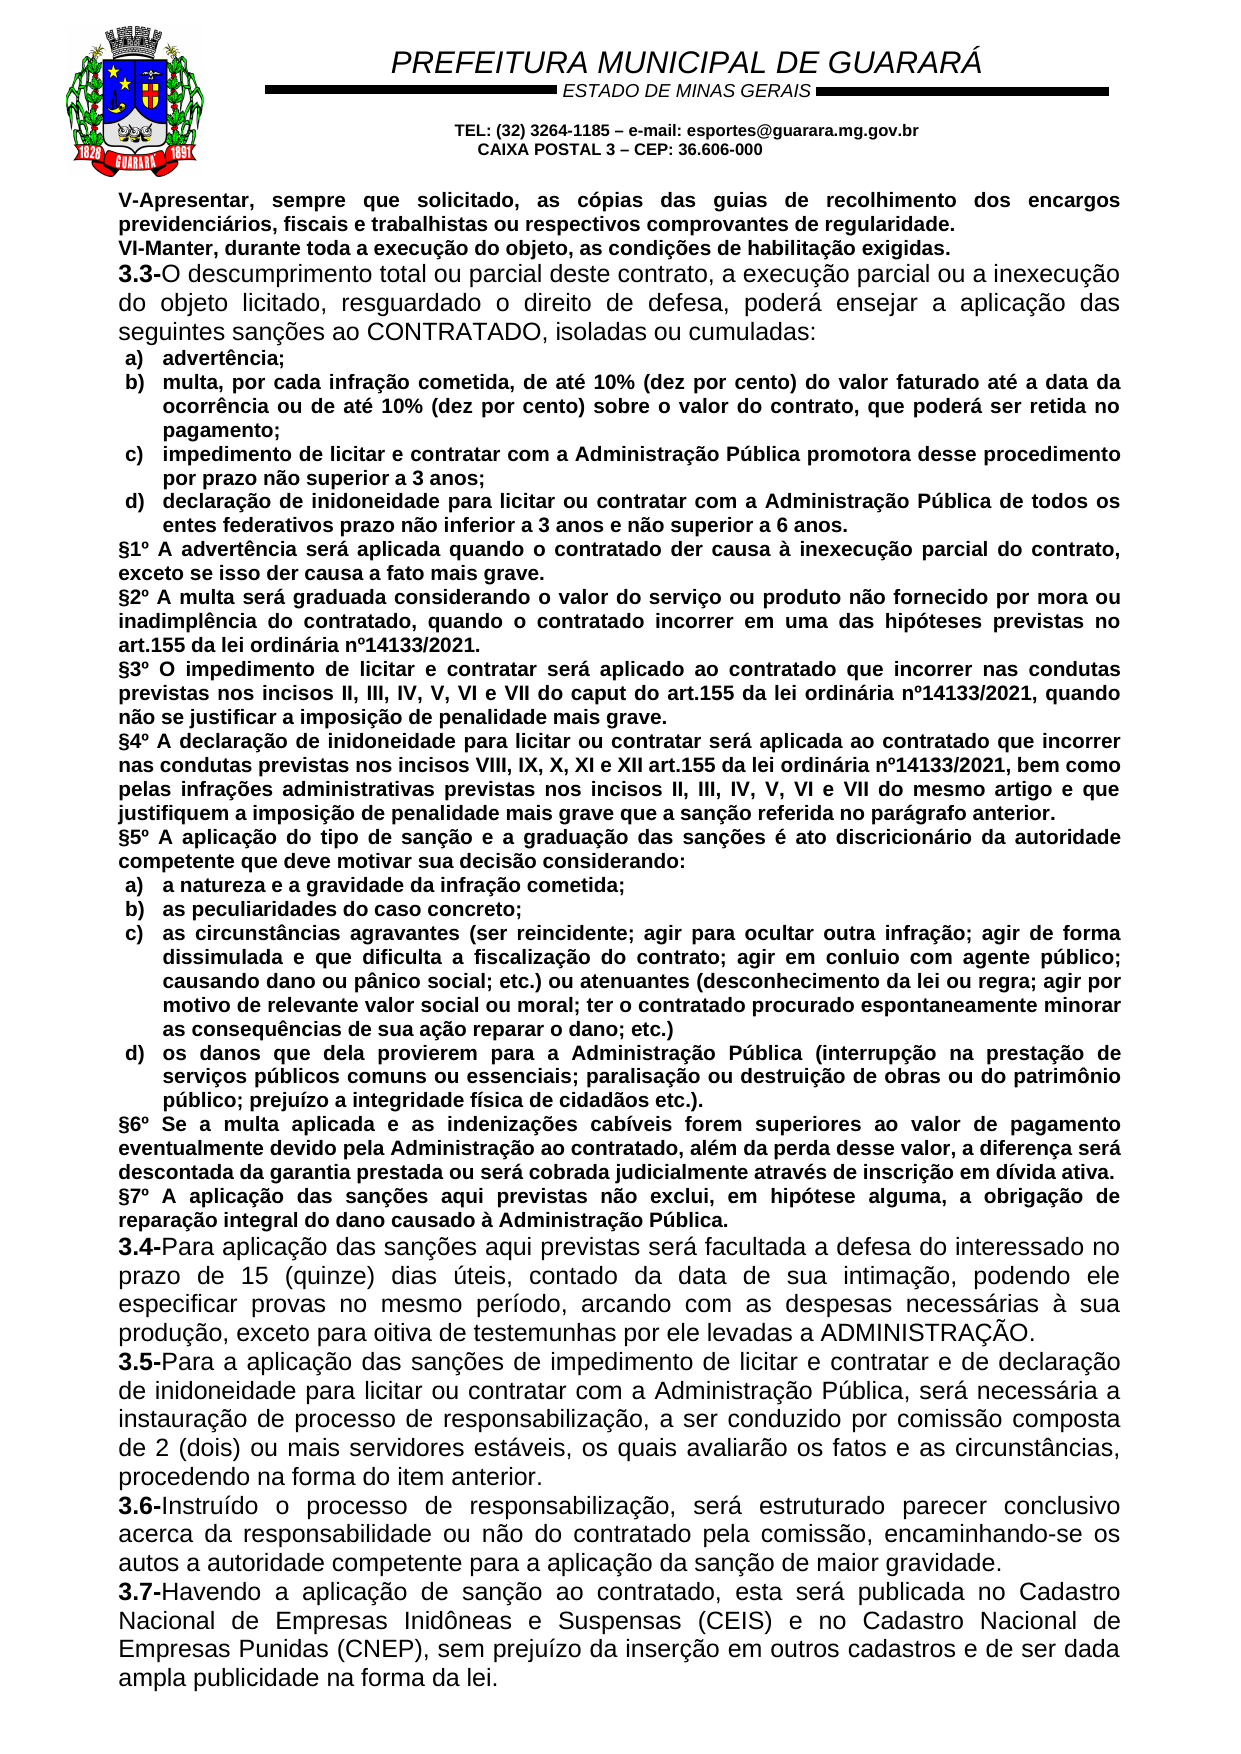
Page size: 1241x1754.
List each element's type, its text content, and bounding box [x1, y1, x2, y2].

list os danos que dela provierem para a Administração Pública (interrupção na prestação de serviços públicos comuns ou essenciais; paralisação ou destruição de obras ou do patrimônio público; prejuízo a integridade física de cidadãos etc.). [125, 1040, 1122, 1112]
text VI-Manter, durante toda a execução do objeto, as condições de habilitação exigidas. [118, 235, 1122, 259]
text 3.5-Para a aplicação das sanções de impedimento de licitar e contratar e de declaração de inidoneidade para licitar ou contratar com a Administração Pública, será necessária a instauração de processo de responsabilização, a ser conduzido por comissão composta de 2 (dois) ou mais servidores estáveis, os quais avaliarão os fatos e as circunstâncias, procedendo na forma do item anterior. [118, 1347, 1122, 1491]
text §4º A declaração de inidoneidade para licitar ou contratar será aplicada ao contratado que incorrer nas condutas previstas nos incisos VIII, IX, X, XI e XII art.155 da lei ordinária nº14133/2021, bem como pelas infrações administrativas previstas nos incisos II, III, IV, V, VI e VII do mesmo artigo e que justifiquem a imposição de penalidade mais grave que a sanção referida no parágrafo anterior. [118, 729, 1122, 825]
list multa, por cada infração cometida, de até 10% (dez por cento) do valor faturado até a data da ocorrência ou de até 10% (dez por cento) sobre o valor do contrato, que poderá ser retida no pagamento; [125, 369, 1122, 441]
text §2º A multa será graduada considerando o valor do serviço ou produto não fornecido por mora ou inadimplência do contratado, quando o contratado incorrer em uma das hipóteses previstas no art.155 da lei ordinária nº14133/2021. [118, 585, 1122, 657]
list as peculiaridades do caso concreto; [125, 897, 1122, 921]
list declaração de inidoneidade para licitar ou contratar com a Administração Pública de todos os entes federativos prazo não inferior a 3 anos e não superior a 6 anos. [125, 489, 1122, 537]
text §3º O impedimento de licitar e contratar será aplicado ao contratado que incorrer nas condutas previstas nos incisos II, III, IV, V, VI e VII do caput do art.155 da lei ordinária nº14133/2021, quando não se justificar a imposição de penalidade mais grave. [118, 657, 1122, 729]
list impedimento de licitar e contratar com a Administração Pública promotora desse procedimento por prazo não superior a 3 anos; [125, 441, 1122, 489]
picture [66, 26, 204, 177]
text §7º A aplicação das sanções aqui previstas não exclui, em hipótese alguma, a obrigação de reparação integral do dano causado à Administração Pública. [118, 1184, 1122, 1232]
text §1º A advertência será aplicada quando o contratado der causa à inexecução parcial do contrato, exceto se isso der causa a fato mais grave. [118, 537, 1122, 585]
list as circunstâncias agravantes (ser reincidente; agir para ocultar outra infração; agir de forma dissimulada e que dificulta a fiscalização do contrato; agir em conluio com agente público; causando dano ou pânico social; etc.) ou atenuantes (desconhecimento da lei ou regra; agir por motivo de relevante valor social ou moral; ter o contratado procurado espontaneamente minorar as consequências de sua ação reparar o dano; etc.) [125, 921, 1122, 1040]
text 3.3-O descumprimento total ou parcial deste contrato, a execução parcial ou a inexecução do objeto licitado, resguardado o direito de defesa, poderá ensejar a aplicação das seguintes sanções ao CONTRATADO, isoladas ou cumuladas: [118, 259, 1122, 346]
text V-Apresentar, sempre que solicitado, as cópias das guias de recolhimento dos encargos previdenciários, fiscais e trabalhistas ou respectivos comprovantes de regularidade. [118, 187, 1122, 235]
text §6º Se a multa aplicada e as indenizações cabíveis forem superiores ao valor de pagamento eventualmente devido pela Administração ao contratado, além da perda desse valor, a diferença será descontada da garantia prestada ou será cobrada judicialmente através de inscrição em dívida ativa. [118, 1112, 1122, 1184]
text §5º A aplicação do tipo de sanção e a graduação das sanções é ato discricionário da autoridade competente que deve motivar sua decisão considerando: [118, 825, 1122, 873]
text 3.7-Havendo a aplicação de sanção ao contratado, esta será publicada no Cadastro Nacional de Empresas Inidôneas e Suspensas (CEIS) e no Cadastro Nacional de Empresas Punidas (CNEP), sem prejuízo da inserção em outros cadastros e de ser dada ampla publicidade na forma da lei. [118, 1577, 1122, 1692]
list a natureza e a gravidade da infração cometida; [125, 873, 1122, 897]
text 3.4-Para aplicação das sanções aqui previstas será facultada a defesa do interessado no prazo de 15 (quinze) dias úteis, contado da data de sua intimação, podendo ele especificar provas no mesmo período, arcando com as despesas necessárias à sua produção, exceto para oitiva de testemunhas por ele levadas a ADMINISTRAÇÃO. [118, 1232, 1122, 1347]
list advertência; [125, 346, 1122, 369]
text 3.6-Instruído o processo de responsabilização, será estruturado parecer conclusivo acerca da responsabilidade ou não do contratado pela comissão, encaminhando-se os autos a autoridade competente para a aplicação da sanção de maior gravidade. [118, 1491, 1122, 1577]
